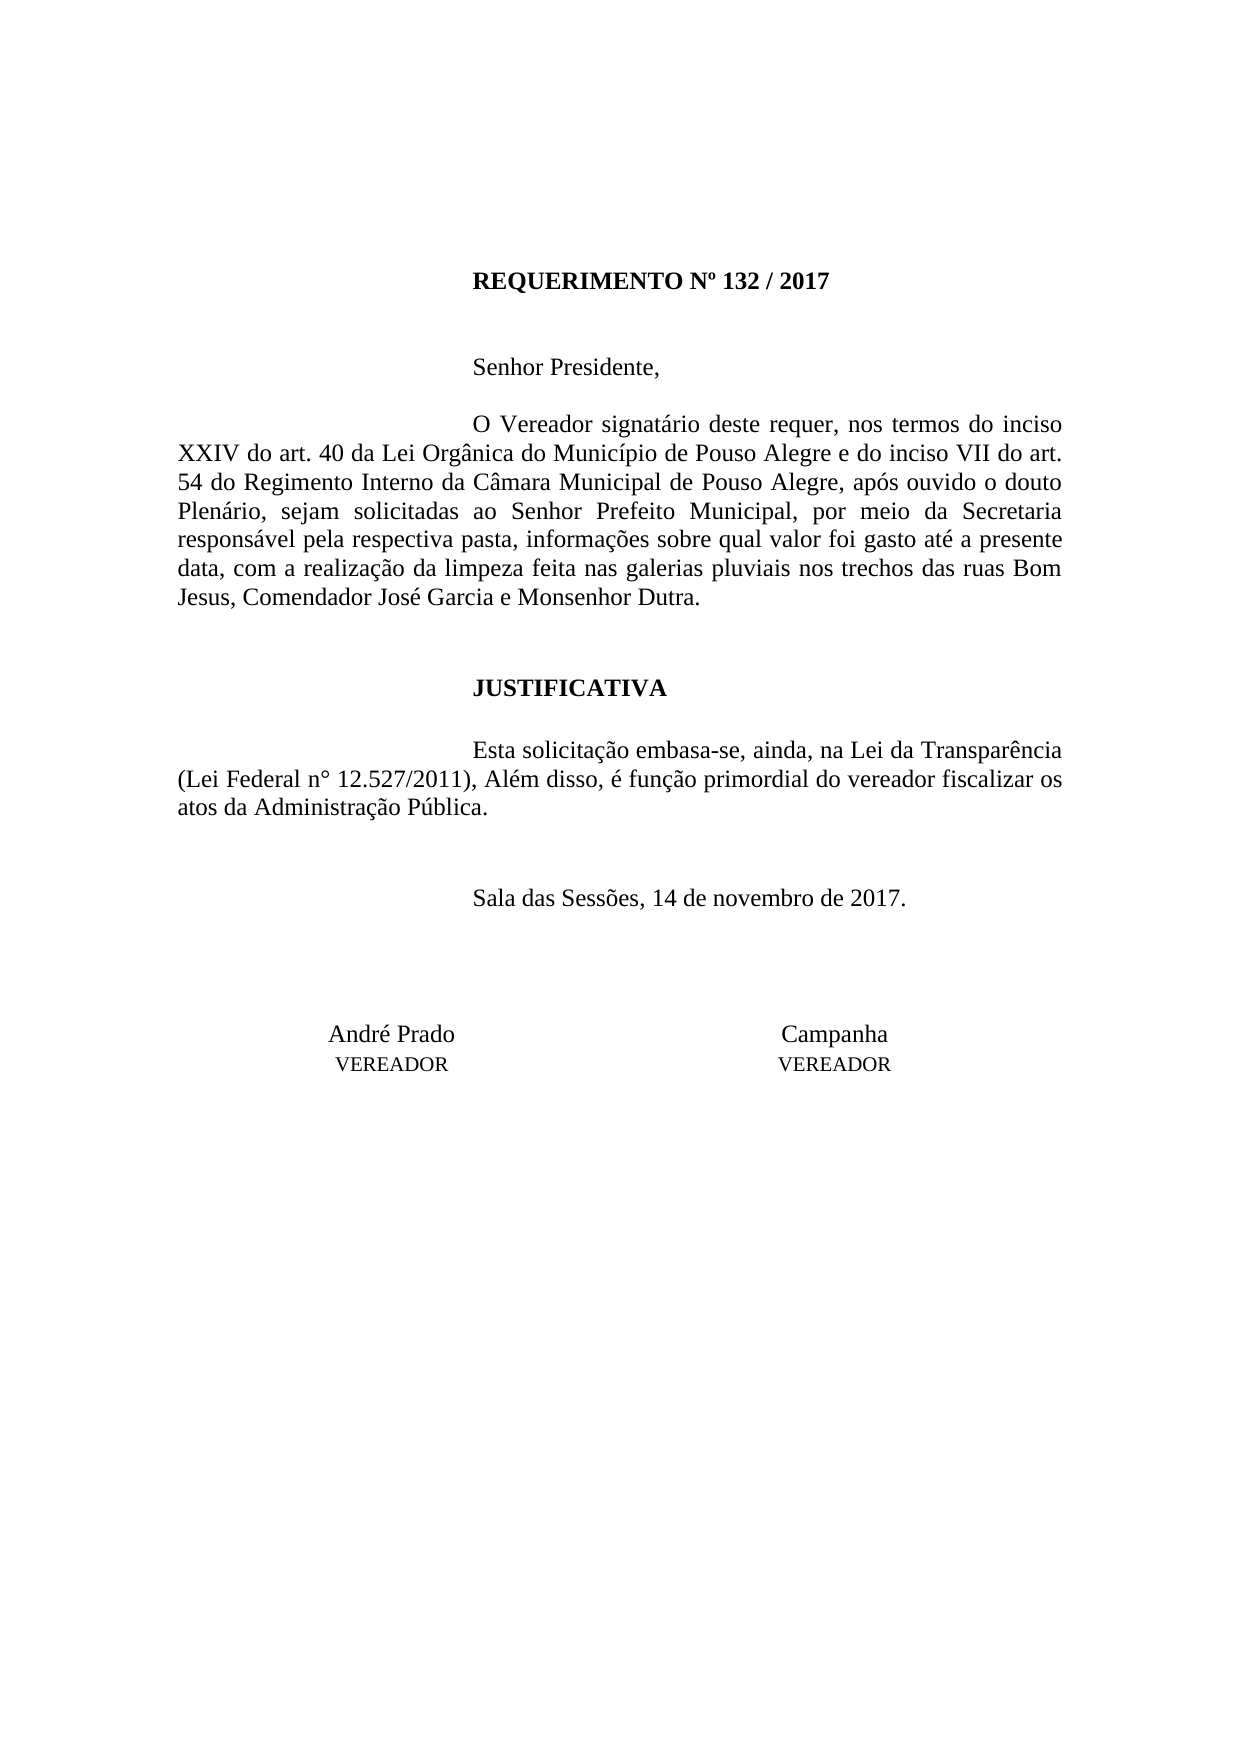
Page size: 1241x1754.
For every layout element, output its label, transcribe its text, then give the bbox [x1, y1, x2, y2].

table_cell VEREADOR [170, 1052, 613, 1111]
table_header André Prado [170, 1019, 613, 1052]
text REQUERIMENTO Nº 132 / 2017 [472, 266, 1063, 294]
text Esta solicitação embasa-se, ainda, na Lei da Transparência (Lei Federal n° 12.527/2011), Além disso, é função primordial do vereador fiscalizar os atos da Administração Pública. [177, 735, 1063, 821]
text O Vereador signatário deste requer, nos termos do inciso XXIV do art. 40 da Lei Orgânica do Município de Pouso Alegre e do inciso VII do art. 54 do Regimento Interno da Câmara Municipal de Pouso Alegre, após ouvido o douto Plenário, sejam solicitadas ao Senhor Prefeito Municipal, por meio da Secretaria responsável pela respectiva pasta, informações sobre qual valor foi gasto até a presente data, com a realização da limpeza feita nas galerias pluviais nos trechos das ruas Bom Jesus, Comendador José Garcia e Monsenhor Dutra. [177, 409, 1063, 611]
text JUSTIFICATIVA [177, 673, 945, 702]
text Senhor Presidente, [472, 352, 1063, 381]
table_cell VEREADOR [613, 1052, 1056, 1111]
text Sala das Sessões, 14 de novembro de 2017. [177, 883, 1063, 912]
table_header Campanha [613, 1019, 1056, 1052]
